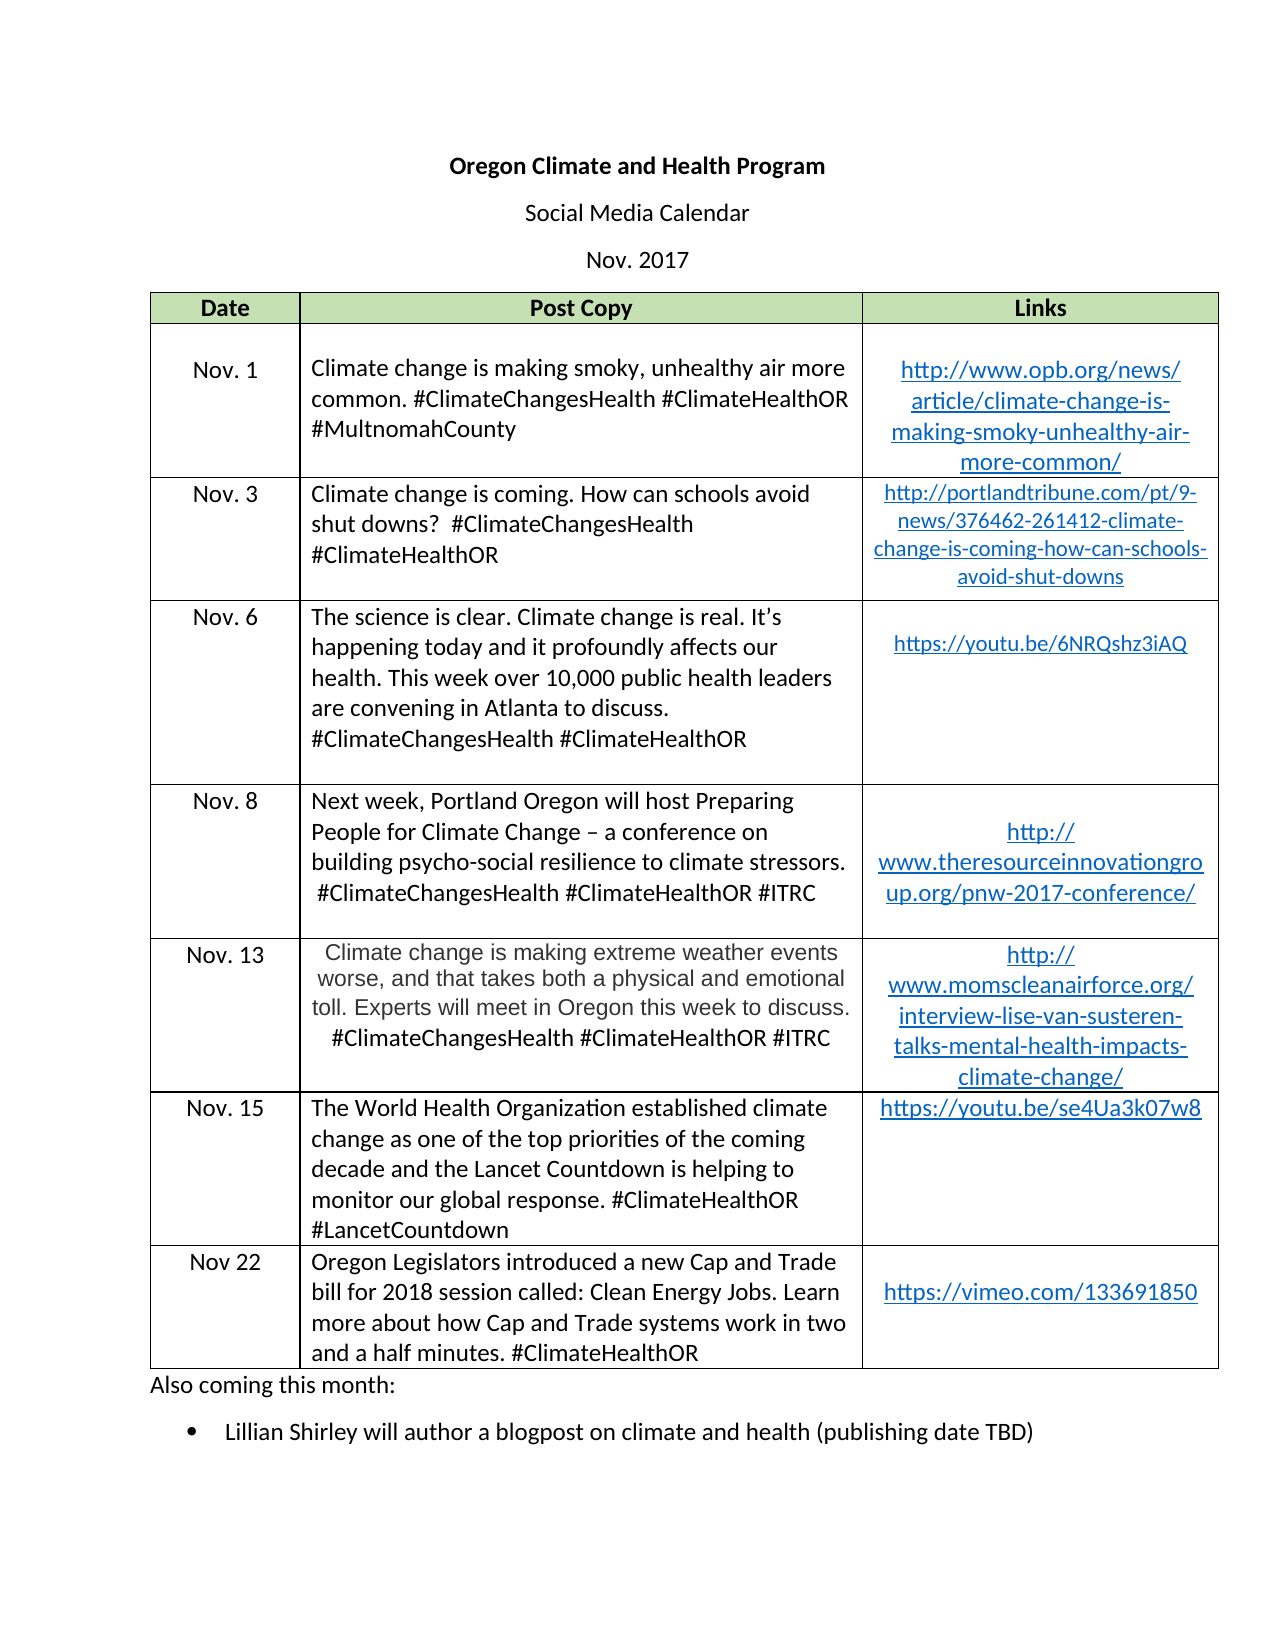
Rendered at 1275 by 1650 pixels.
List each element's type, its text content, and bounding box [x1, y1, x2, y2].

table_header Post Copy [301, 293, 862, 323]
table_cell Nov. 1 [151, 324, 299, 477]
table_cell https://youtu.be/6NRQshz3iAQ [863, 601, 1218, 784]
table_cell http://www.opb.org/news/article/climate-change-is-making-smoky-unhealthy-air-more-common/ [863, 324, 1218, 477]
table_cell http://www.theresourceinnovationgroup.org/pnw-2017-conference/ [863, 785, 1218, 938]
table_cell https://youtu.be/se4Ua3k07w8 [863, 1093, 1218, 1245]
table_cell Nov 22 [151, 1246, 299, 1368]
table_cell The World Health Organization established climate change as one of the top priorities of the coming decade and the Lancet Countdown is helping to monitor our global response. #ClimateHealthOR #LancetCountdown [301, 1093, 862, 1245]
text Nov. 2017 [150, 244, 1125, 275]
table_cell Nov. 6 [151, 601, 299, 784]
list Lillian Shirley will author a blogpost on climate and health (publishing date TBD) [187, 1416, 1125, 1447]
table_cell Climate change is making smoky, unhealthy air more common. #ClimateChangesHealth #ClimateHealthOR #MultnomahCounty [301, 324, 862, 477]
table_cell Climate change is coming. How can schools avoid shut downs? #ClimateChangesHealth #ClimateHealthOR [301, 478, 862, 600]
table_cell Nov. 13 [151, 939, 299, 1091]
table_cell The science is clear. Climate change is real. It’s happening today and it profoundly affects our health. This week over 10,000 public health leaders are convening in Atlanta to discuss. #ClimateChangesHealth #ClimateHealthOR [301, 601, 862, 784]
table_cell Oregon Legislators introduced a new Cap and Trade bill for 2018 session called: Clean Energy Jobs. Learn more about how Cap and Trade systems work in two and a half minutes. #ClimateHealthOR [301, 1246, 862, 1368]
text Social Media Calendar [150, 197, 1125, 228]
table_cell Nov. 15 [151, 1093, 299, 1245]
table_header Links [863, 293, 1218, 323]
table_cell http://www.momscleanairforce.org/interview-lise-van-susteren-talks-mental-health-impacts-climate-change/ [863, 939, 1218, 1091]
table_cell Nov. 3 [151, 478, 299, 600]
table_cell Next week, Portland Oregon will host Preparing People for Climate Change – a conference on building psycho-social resilience to climate stressors. #ClimateChangesHealth #ClimateHealthOR #ITRC [301, 785, 862, 938]
table_header Date [151, 293, 299, 323]
text Oregon Climate and Health Program [150, 150, 1125, 181]
table_cell Climate change is making extreme weather events worse, and that takes both a physical and emotional toll. Experts will meet in Oregon this week to discuss. #ClimateChangesHealth #ClimateHealthOR #ITRC [301, 939, 862, 1091]
text Also coming this month: [150, 1369, 1125, 1400]
table_cell http://portlandtribune.com/pt/9-news/376462-261412-climate-change-is-coming-how-can-schools-avoid-shut-downs [863, 478, 1218, 600]
table_cell Nov. 8 [151, 785, 299, 938]
table_cell https://vimeo.com/133691850 [863, 1246, 1218, 1368]
